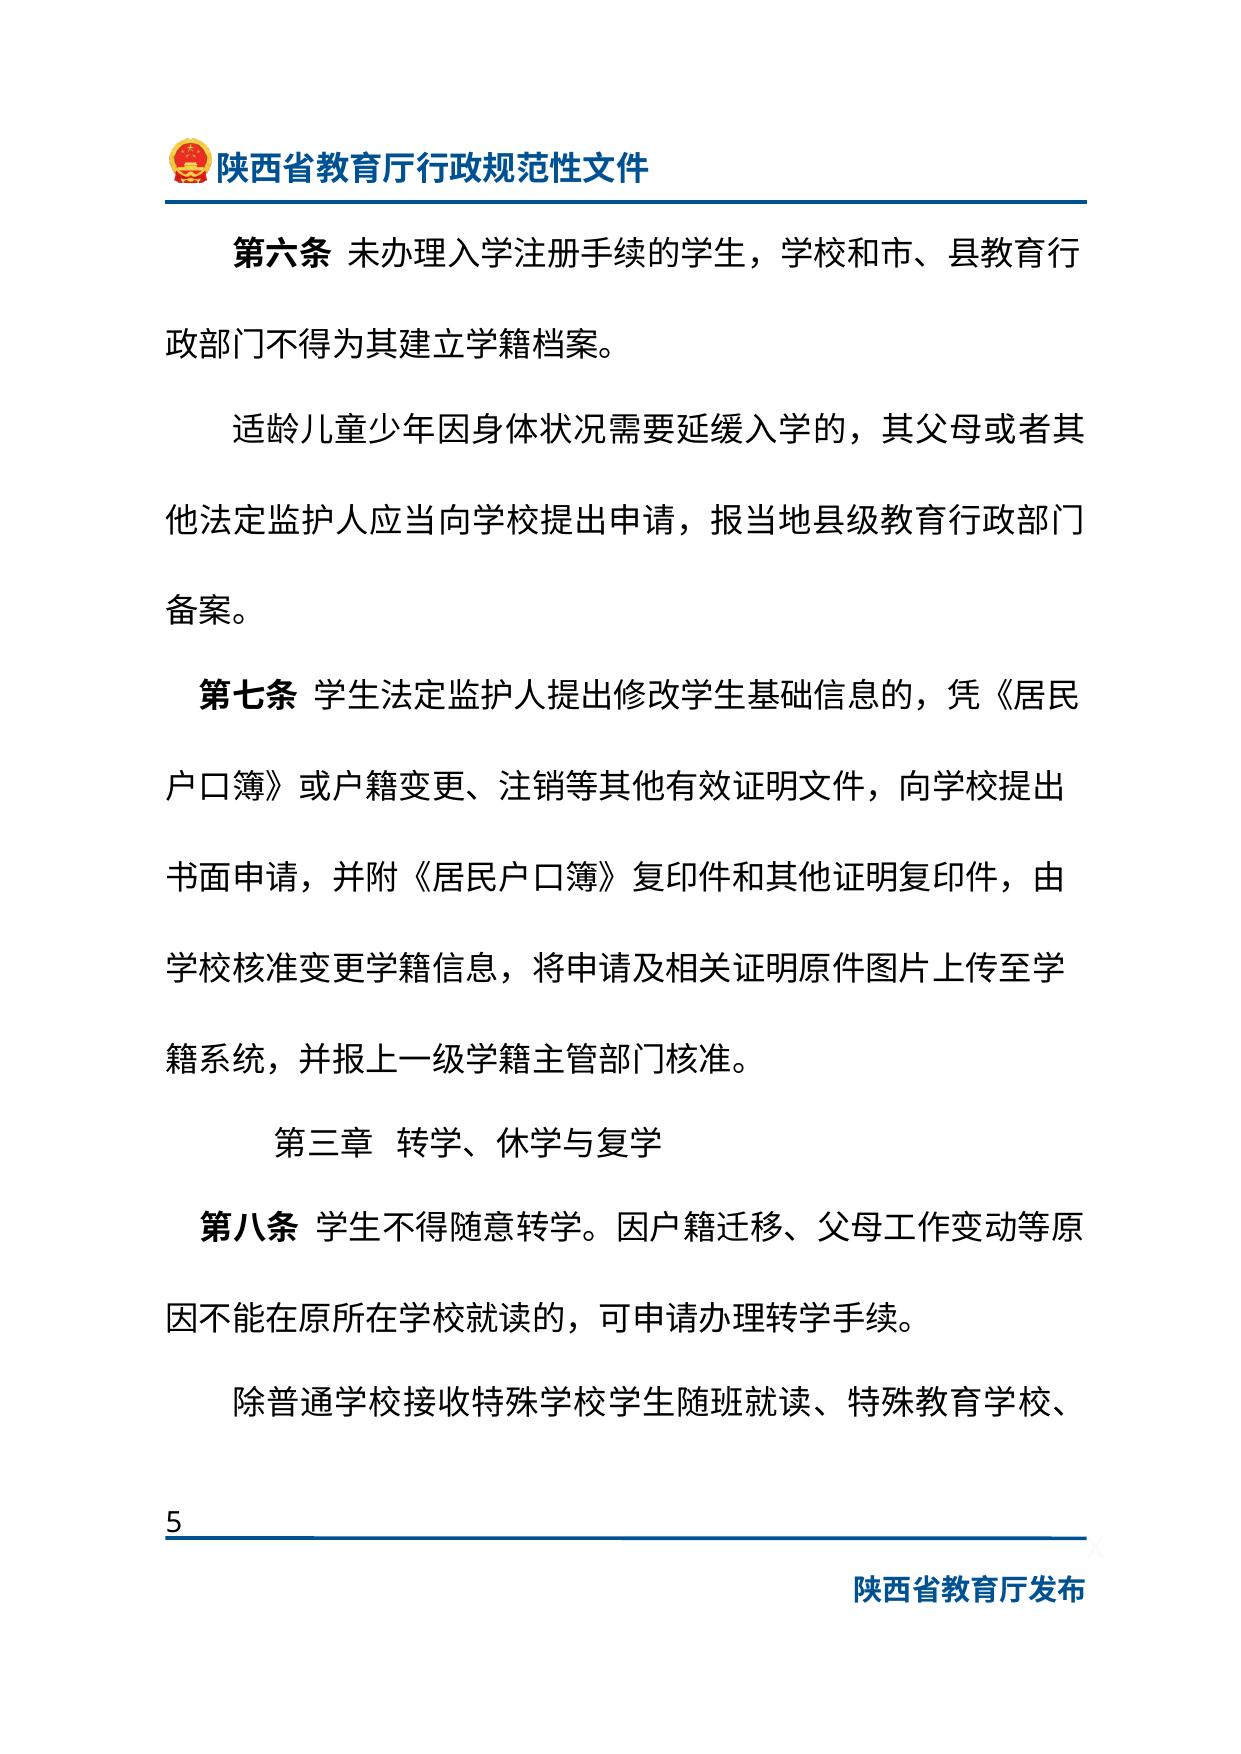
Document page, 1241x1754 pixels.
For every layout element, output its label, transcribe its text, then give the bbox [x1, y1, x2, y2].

text 适龄儿童少年因身体状况需要延缓入学的，其父母或者其他法定监护人应当向学校提出申请，报当地县级教育行政部门备案。 [165, 394, 1087, 641]
text 第六条 未办理入学注册手续的学生，学校和市、县教育行政部门不得为其建立学籍档案。 [165, 219, 1087, 375]
picture [165, 136, 216, 187]
text 第八条 学生不得随意转学。因户籍迁移、父母工作变动等原因不能在原所在学校就读的，可申请办理转学手续。 [165, 1192, 1087, 1348]
text 第三章 转学、休学与复学 [165, 1108, 1087, 1173]
text 第七条 学生法定监护人提出修改学生基础信息的，凭《居民户口簿》或户籍变更、注销等其他有效证明文件，向学校提出书面申请，并附《居民户口簿》复印件和其他证明复印件，由学校核准变更学籍信息，将申请及相关证明原件图片上传至学籍系统，并报上一级学籍主管部门核准。 [165, 660, 1087, 1089]
text 除普通学校接收特殊学校学生随班就读、特殊教育学校、工读学校外，学校不得接收未按规定办理转学手续的学生入学。转学不得变更就读年级。毕业年级学生原则上不准转学。 [165, 1368, 1087, 1433]
